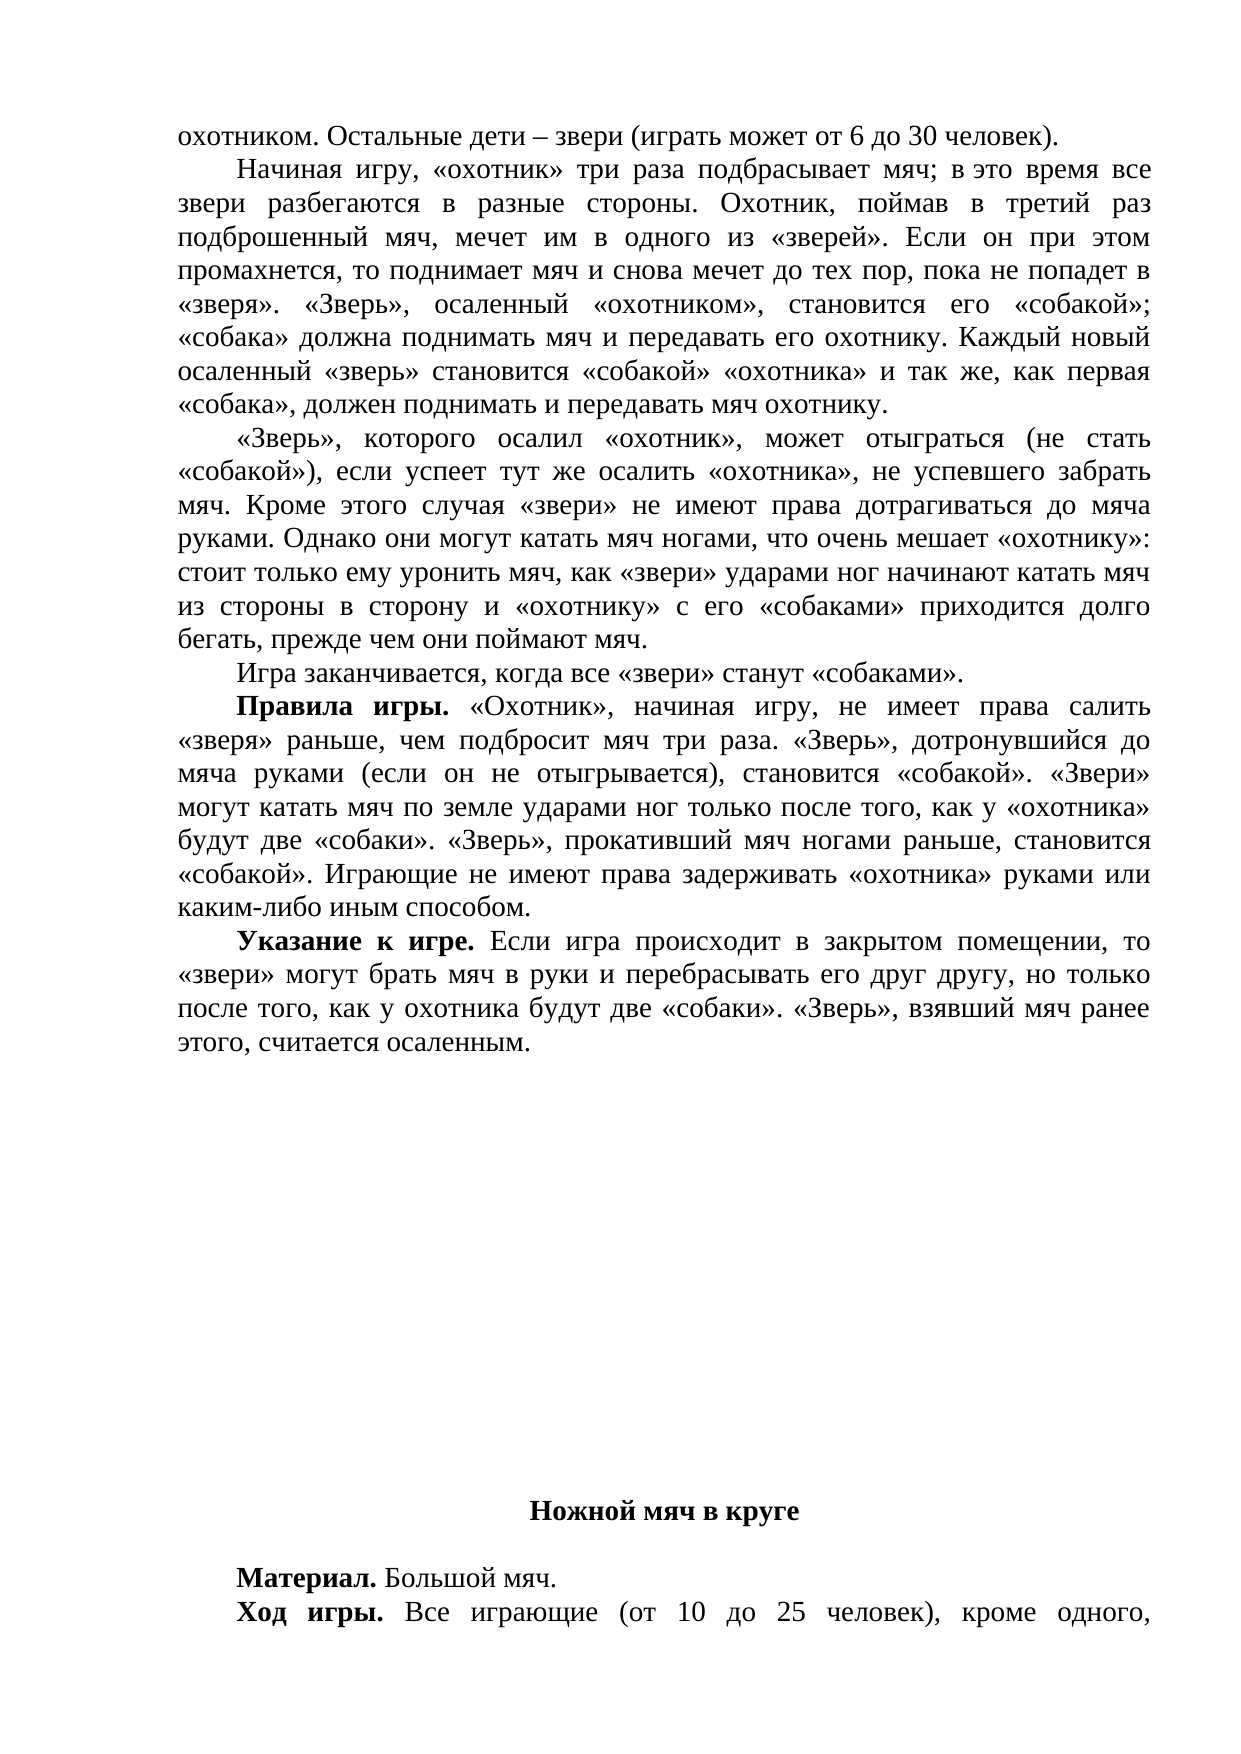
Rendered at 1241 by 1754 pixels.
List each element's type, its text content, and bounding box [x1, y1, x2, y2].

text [177, 1594, 1152, 1627]
text Ножной мяч в круге [177, 1493, 1152, 1527]
text Начиная игру, «охотник» три раза подбрасывает мяч; в это время все звери разбегаются в разные стороны. Охотник, поймав в третий раз подброшенный мяч, мечет им в одного из «зверей». Если он при этом промахнется, то поднимает мяч и снова мечет до тех пор, пока не попадет в «зверя». «Зверь», осаленный «охотником», становится его «собакой»; «собака» должна поднимать мяч и передавать его охотнику. Каждый новый осаленный «зверь» становится «собакой» «охотника» и так же, как первая «собака», должен поднимать и передавать мяч охотнику. [177, 152, 1152, 420]
text Указание к игре. Если игра происходит в закрытом помещении, то «звери» могут брать мяч в руки и перебрасывать его друг другу, но только после того, как у охотника будут две «собаки». «Зверь», взявший мяч ранее этого, считается осаленным. [177, 923, 1152, 1057]
text Правила игры. «Охотник», начиная игру, не имеет права салить «зверя» раньше, чем подбросит мяч три раза. «Зверь», дотронувшийся до мяча руками (если он не отыгрывается), становится «собакой». «Звери» могут катать мяч по земле ударами ног только после того, как у «охотника» будут две «собаки». «Зверь», прокативший мяч ногами раньше, становится «собакой». Играющие не имеют права задерживать «охотника» руками или каким-либо иным способом. [177, 688, 1152, 923]
text Игра заканчивается, когда все «звери» станут «собаками». [177, 655, 1152, 688]
text «Зверь», которого осалил «охотник», может отыграться (не стать «собакой»), если успеет тут же осалить «охотника», не успевшего забрать мяч. Кроме этого случая «звери» не имеют права дотрагиваться до мяча руками. Однако они могут катать мяч ногами, что очень мешает «охотнику»: стоит только ему уронить мяч, как «звери» ударами ног начинают катать мяч из стороны в сторону и «охотнику» с его «собаками» приходится долго бегать, прежде чем они поймают мяч. [177, 420, 1152, 655]
text Материал. Большой мяч. [177, 1560, 1152, 1594]
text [177, 118, 1152, 152]
